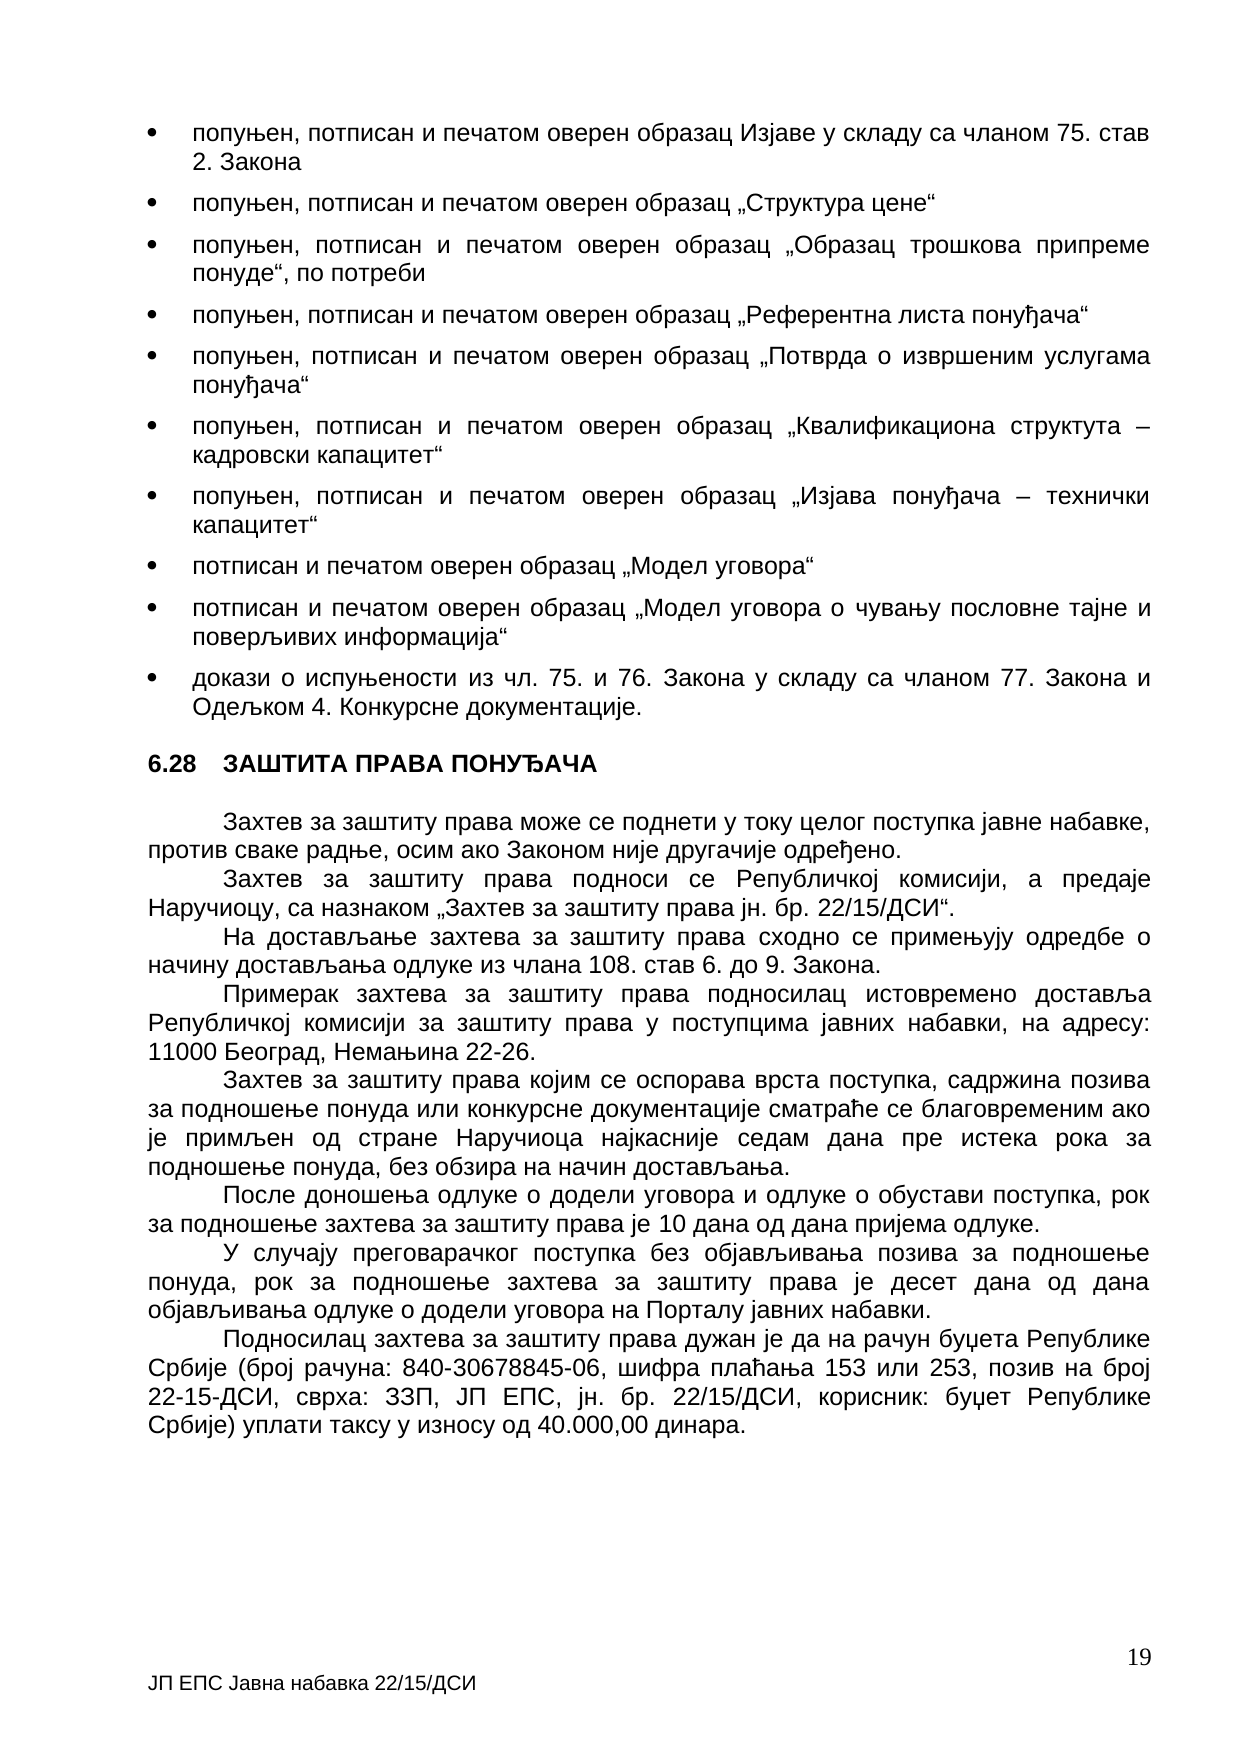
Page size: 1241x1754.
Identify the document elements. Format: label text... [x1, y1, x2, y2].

text Захтев за заштиту права којим се оспорава врста поступка, садржина позива за подношење понуда или конкурсне документације сматраће се благовременим ако је примљен од стране Наручиоца најкасније седам дана пре истека рока за подношење понуда, без обзира на начин достављања. [148, 1065, 1152, 1180]
text Подносилац захтева за заштиту права дужан је да на рачун буџета Републике Србије (број рачуна: 840-30678845-06, шифра плаћања 153 или 253, позив на број 22-15-ДСИ, сврха: ЗЗП, ЈП ЕПС, јн. бр. 22/15/ДСИ, корисник: буџет Републике Србије) уплати таксу у износу од 40.000,00 динара. [148, 1324, 1152, 1439]
list попуњен, потписан и печатом оверен образац „Квалификациона структута – кадровски капацитет“ [148, 411, 1152, 469]
list попуњен, потписан и печатом оверен образац „Структура цене“ [148, 188, 1152, 217]
text Примерак захтева за заштиту права подносилац истовремено доставља Републичкој комисији за заштиту права у поступцима јавних набавки, на адресу: 11000 Београд, Немањина 22-26. [148, 979, 1152, 1065]
text Захтев за заштиту права подноси се Републичкој комисији, а предаје Наручиоцу, са назнаком „Захтев за заштиту права јн. бр. 22/15/ДСИ“. [148, 864, 1152, 922]
text Захтев за заштиту права може се поднети у току целог поступка јавне набавке, против сваке радње, осим ако Законом није другачије одређено. [148, 807, 1152, 864]
list потписан и печатом оверен образац „Модел уговора о чувању пословне тајне и поверљивих информација“ [148, 593, 1152, 650]
list попуњен, потписан и печатом оверен образац „Образац трошкова припреме понуде“, по потреби [148, 229, 1152, 287]
text После доношења одлуке о додели уговора и одлуке о обустави поступка, рок за подношење захтева за заштиту права је 10 дана од дана пријема одлуке. [148, 1180, 1152, 1238]
list докази о испуњености из чл. 75. и 76. Закона у складу са чланом 77. Закона и Одељком 4. Конкурсне документације. [148, 663, 1152, 720]
subtitle 6.28 ЗАШТИТА ПРАВА ПОНУЂАЧА [148, 749, 1152, 778]
text На достављање захтева за заштиту права сходно се примењују одредбе о начину достављања одлуке из члана 108. став 6. до 9. Закона. [148, 922, 1152, 979]
list потписан и печатом оверен образац „Модел уговора“ [148, 551, 1152, 580]
list попуњен, потписан и печатом оверен образац „Референтна листа понуђача“ [148, 300, 1152, 328]
list попуњен, потписан и печатом оверен образац „Изјава понуђача – технички капацитет“ [148, 481, 1152, 539]
list попуњен, потписан и печатом оверен образац „Потврда о извршеним услугама понуђача“ [148, 341, 1152, 399]
list попуњен, потписан и печатом оверен образац Изјаве у складу са чланом 75. став 2. Закона [148, 118, 1152, 176]
text У случају преговарачког поступка без објављивања позива за подношење понуда, рок за подношење захтева за заштиту права је десет дана од дана објављивања одлуке о додели уговора на Порталу јавних набавки. [148, 1238, 1152, 1324]
